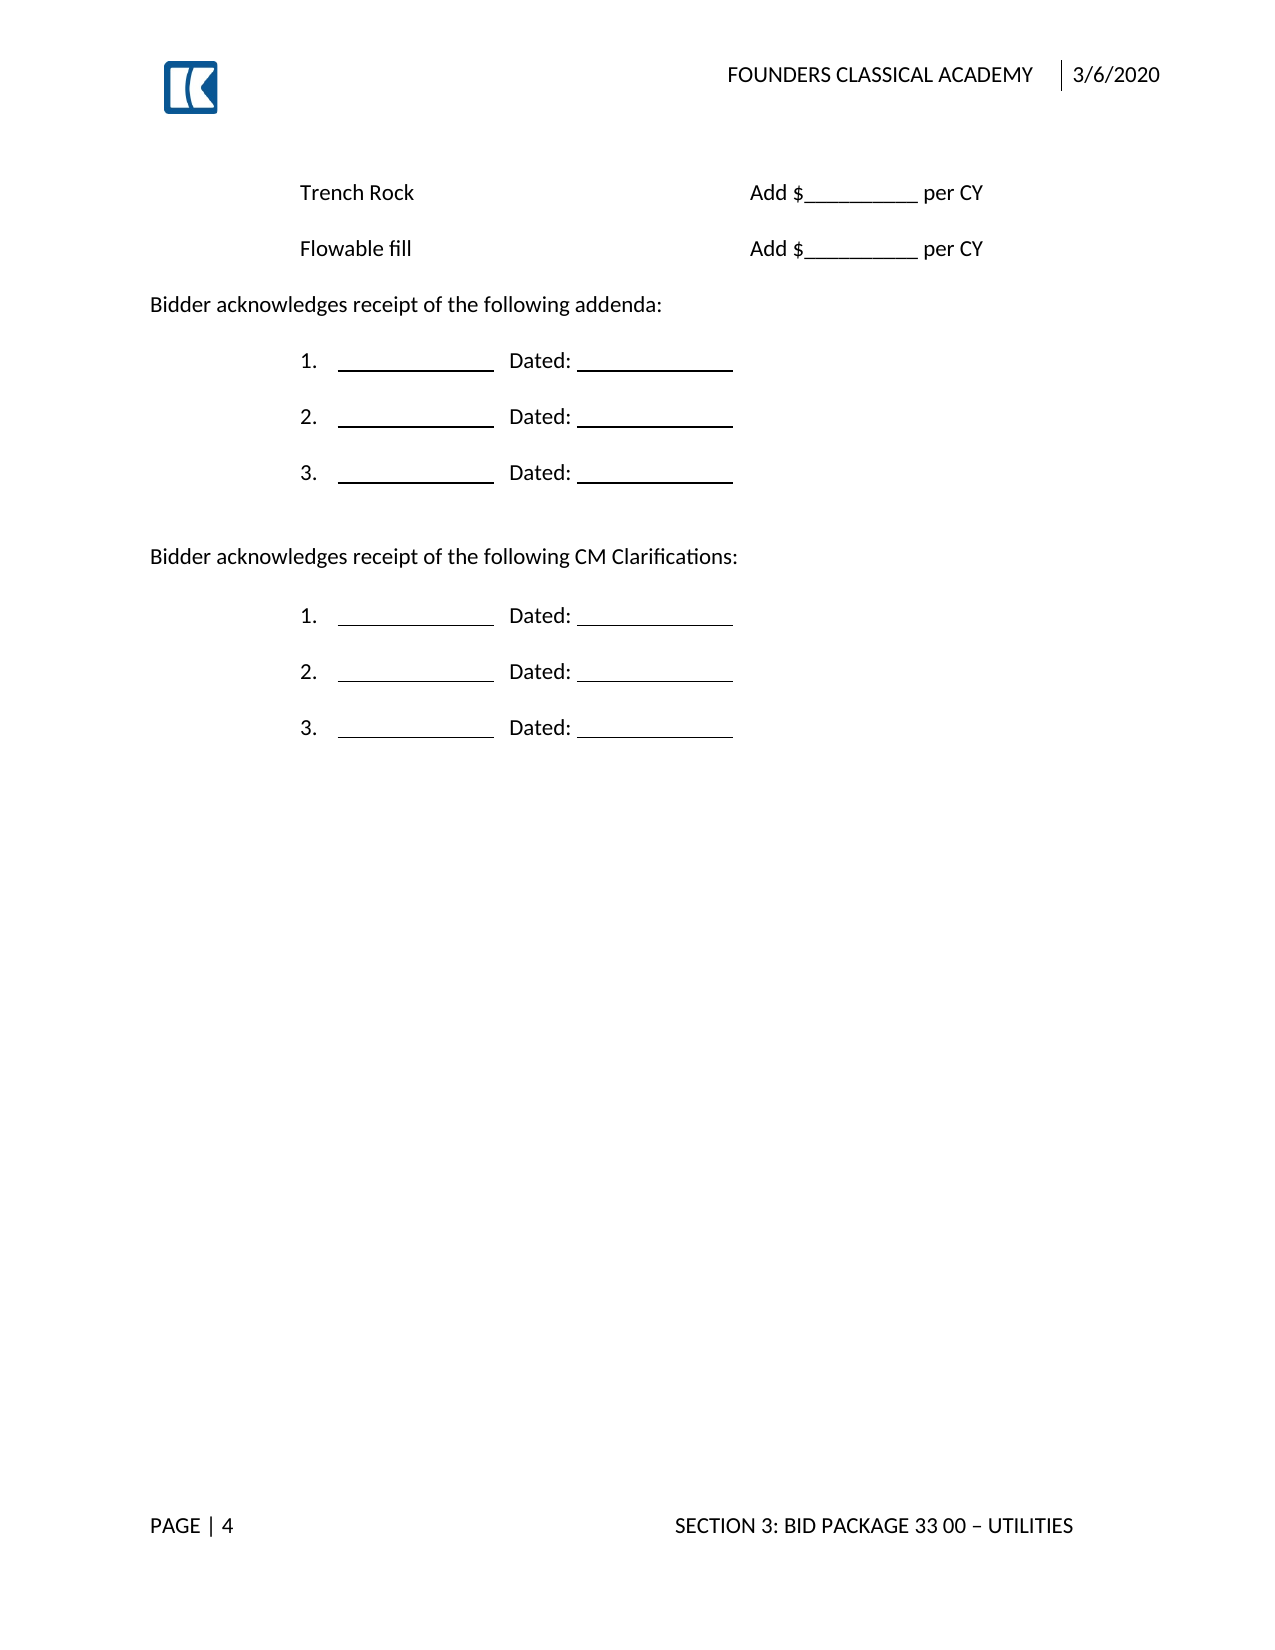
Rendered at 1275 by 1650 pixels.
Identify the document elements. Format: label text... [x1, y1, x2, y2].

list Dated: [300, 657, 1125, 685]
text Bidder acknowledges receipt of the following CM Clarifications: [150, 542, 1125, 570]
list Dated: [300, 346, 1125, 374]
picture [164, 61, 218, 114]
text Bidder acknowledges receipt of the following addenda: [150, 290, 1125, 318]
list Dated: [300, 458, 1125, 486]
text Trench Rock Add $__________ per CY [150, 178, 1125, 206]
text Flowable fill Add $__________ per CY [150, 234, 1125, 262]
list Dated: [300, 713, 1125, 741]
list Dated: [300, 601, 1125, 629]
list Dated: [300, 402, 1125, 430]
